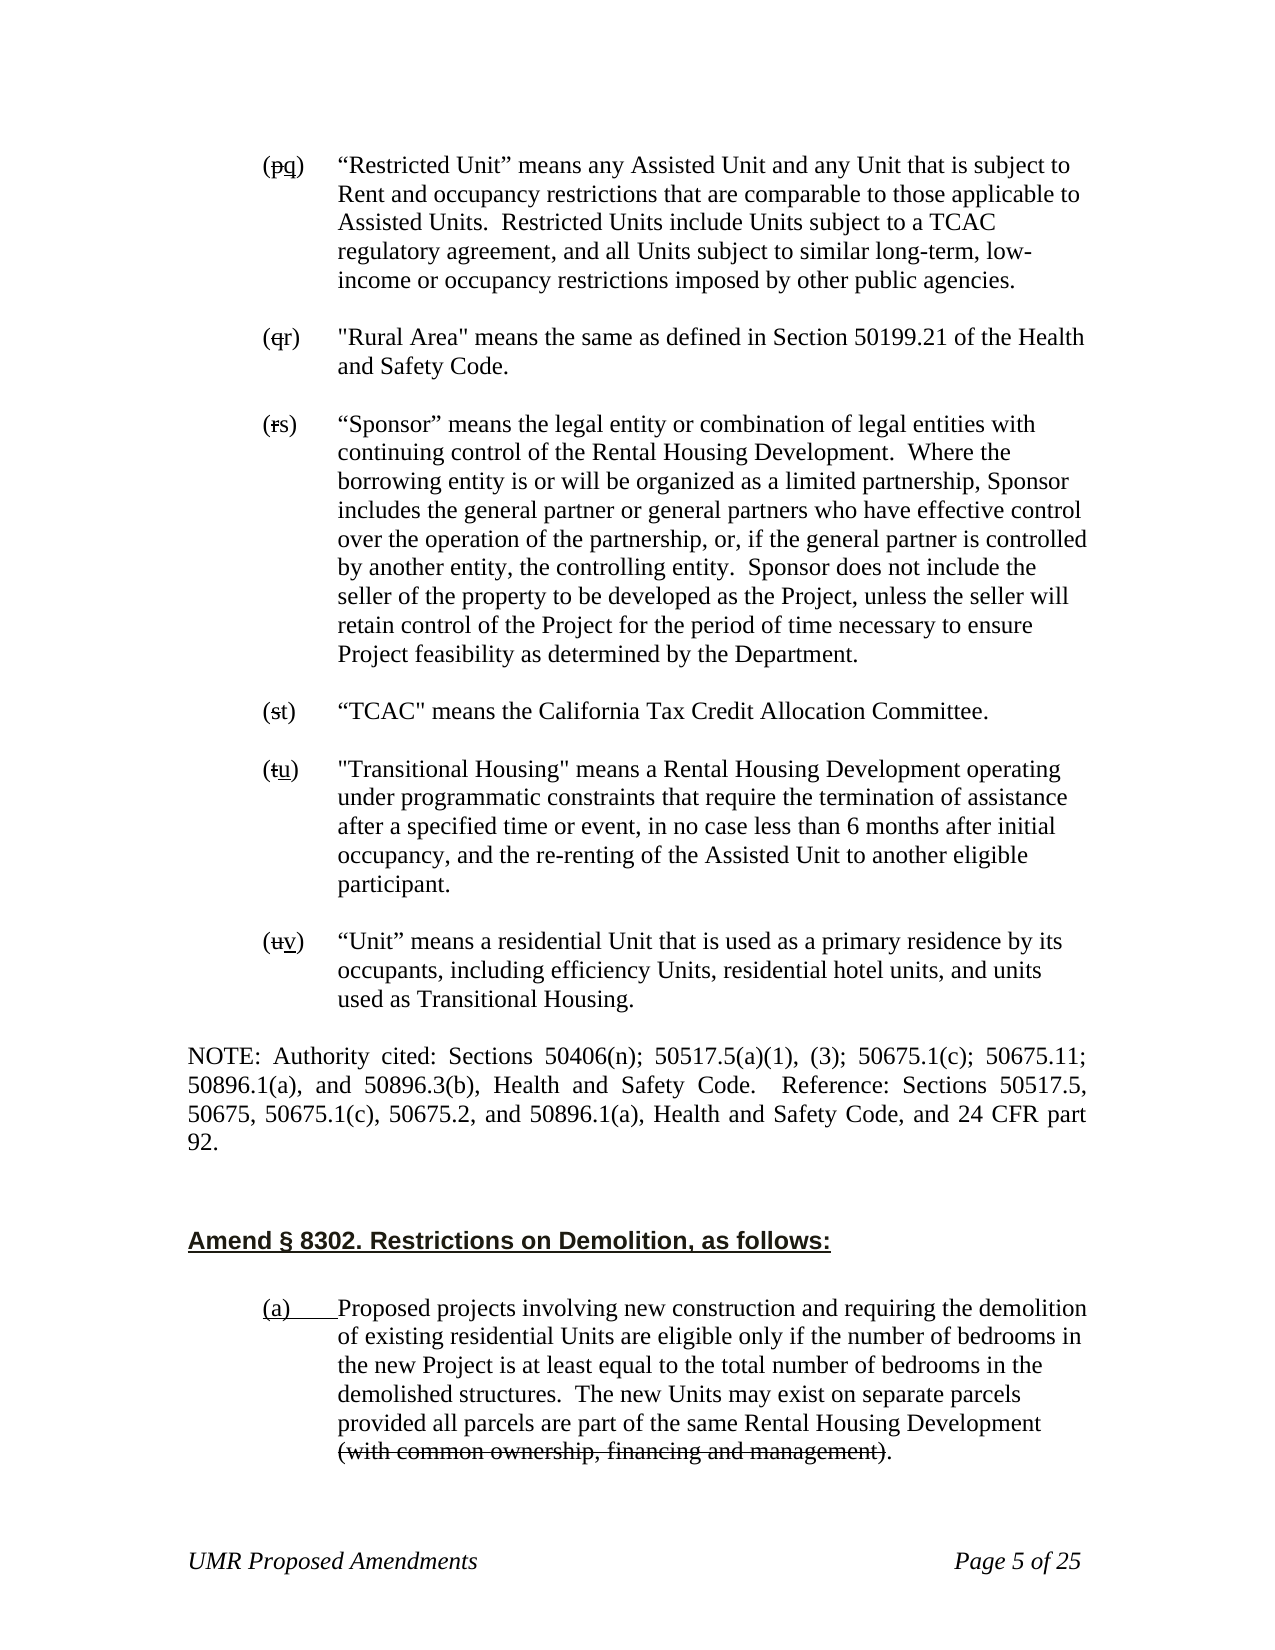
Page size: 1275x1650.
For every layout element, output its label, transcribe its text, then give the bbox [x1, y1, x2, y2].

text (pq) “Restricted Unit” means any Assisted Unit and any Unit that is subject to Rent and occupancy restrictions that are comparable to those applicable to Assisted Units. Restricted Units include Units subject to a TCAC regulatory agreement, and all Units subject to similar long-term, low-income or occupancy restrictions imposed by other public agencies. [262, 150, 1087, 322]
text (rs) “Sponsor” means the legal entity or combination of legal entities with continuing control of the Rental Housing Development. Where the borrowing entity is or will be organized as a limited partnership, Sponsor includes the general partner or general partners who have effective control over the operation of the partnership, or, if the general partner is controlled by another entity, the controlling entity. Sponsor does not include the seller of the property to be developed as the Project, unless the seller will retain control of the Project for the period of time necessary to ensure Project feasibility as determined by the Department. [262, 409, 1087, 667]
text (uv) “Unit” means a residential Unit that is used as a primary residence by its occupants, including efficiency Units, residential hotel units, and units used as Transitional Housing. [262, 926, 1087, 1012]
text (qr) "Rural Area" means the same as defined in Section 50199.21 of the Health and Safety Code. [262, 322, 1087, 380]
text NOTE: Authority cited: Sections 50406(n); 50517.5(a)(1), (3); 50675.1(c); 50675.11; 50896.1(a), and 50896.3(b), Health and Safety Code. Reference: Sections 50517.5, 50675, 50675.1(c), 50675.2, and 50896.1(a), Health and Safety Code, and 24 CFR part 92. [187, 1041, 1087, 1156]
text Amend § 8302. Restrictions on Demolition, as follows: [187, 1226, 1087, 1255]
text (st) “TCAC" means the California Tax Credit Allocation Committee. [262, 696, 1087, 754]
text (tu) "Transitional Housing" means a Rental Housing Development operating under programmatic constraints that require the termination of assistance after a specified time or event, in no case less than 6 months after initial occupancy, and the re-renting of the Assisted Unit to another eligible participant. [262, 754, 1087, 897]
text (a) Proposed projects involving new construction and requiring the demolition of existing residential Units are eligible only if the number of bedrooms in the new Project is at least equal to the total number of bedrooms in the demolished structures. The new Units may exist on separate parcels provided all parcels are part of the same Rental Housing Development (with common ownership, financing and management). [262, 1293, 1087, 1494]
